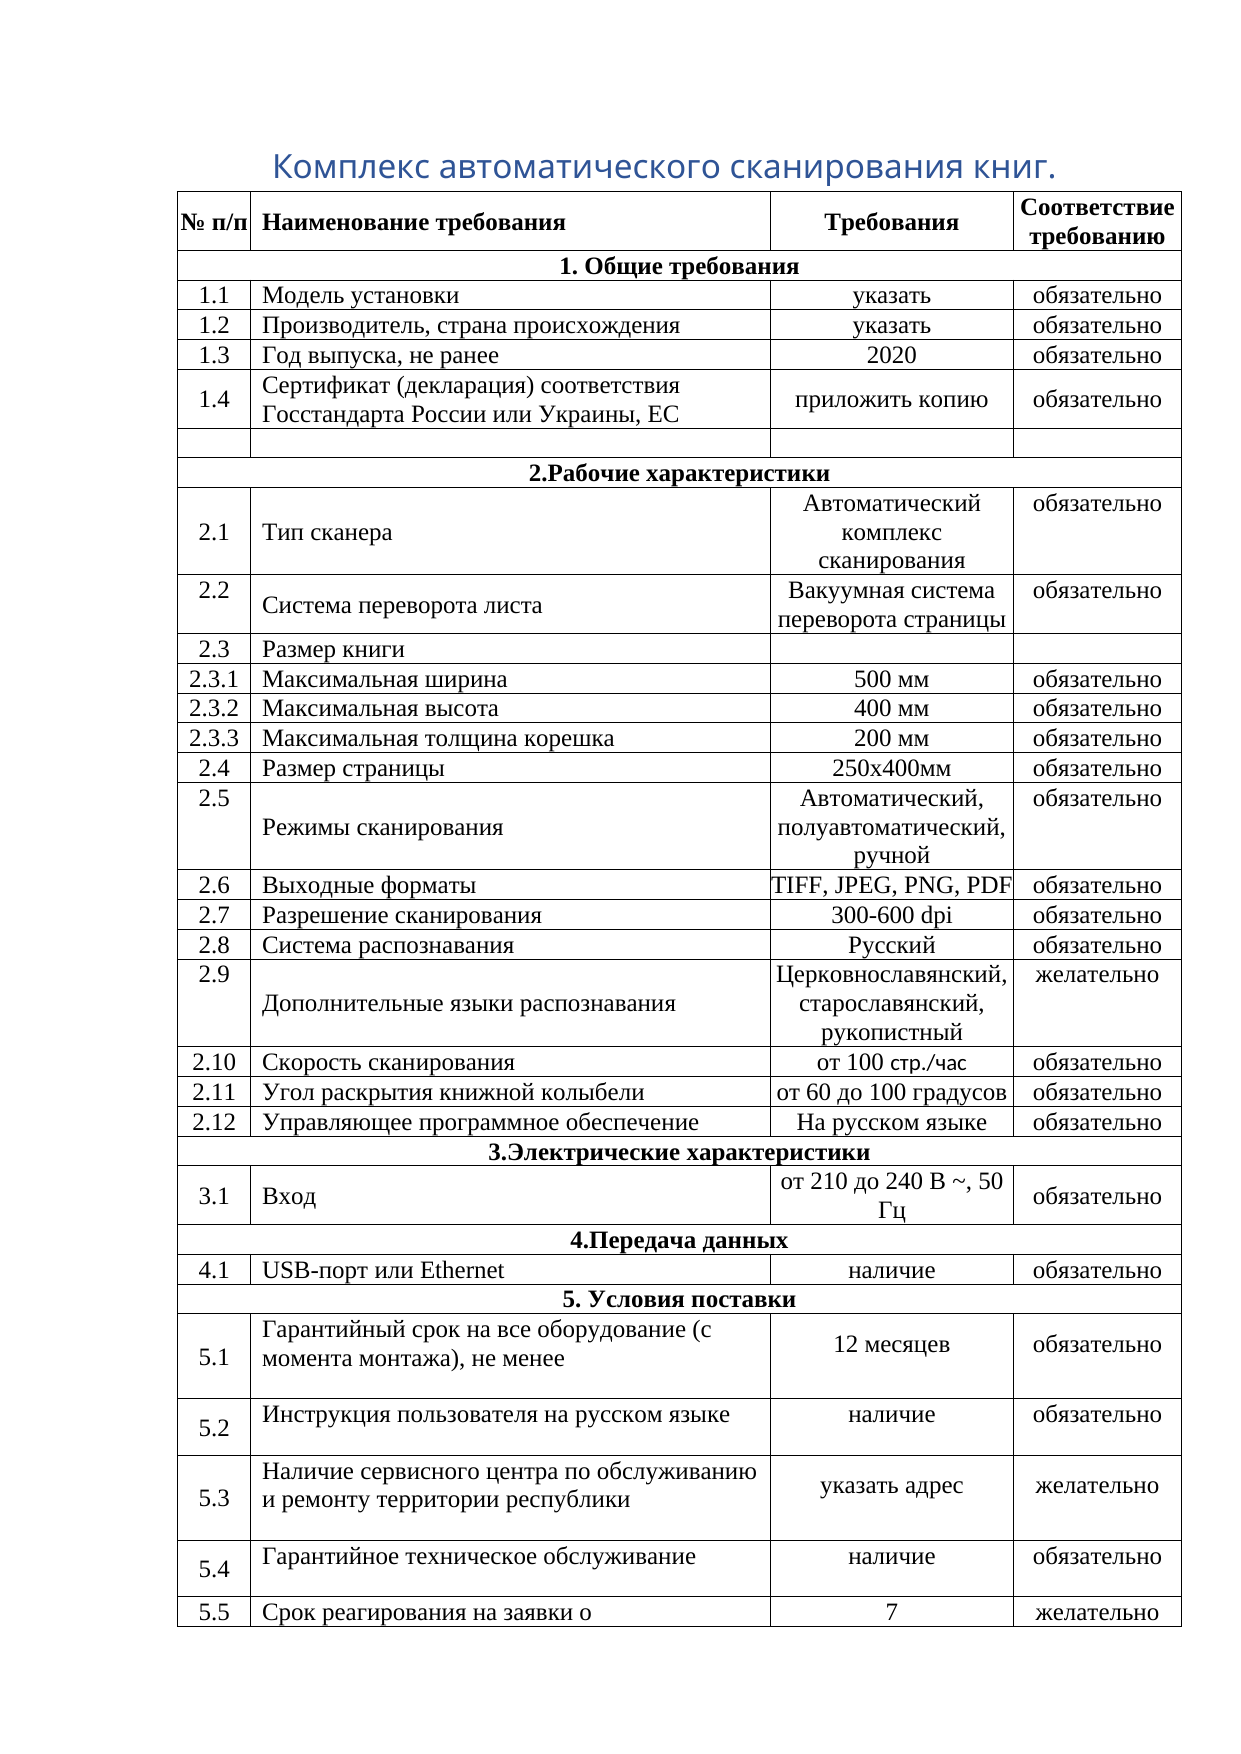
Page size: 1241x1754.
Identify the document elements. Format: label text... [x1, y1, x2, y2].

table_cell Угол раскрытия книжной колыбели [251, 1077, 770, 1106]
table_cell 5.5 [178, 1597, 250, 1626]
table_cell Размер страницы [251, 753, 770, 782]
table_cell 3.Электрические характеристики [178, 1137, 1181, 1165]
table_cell 2.7 [178, 900, 250, 929]
table_cell [1014, 429, 1181, 457]
table_cell 4.1 [178, 1255, 250, 1283]
table_cell Наличие сервисного центра по обслуживанию и ремонту территории республики [251, 1456, 770, 1540]
table_cell 2.3.3 [178, 723, 250, 752]
table_cell указать [771, 310, 1013, 339]
table_cell Автоматический комплекс сканирования [771, 488, 1013, 574]
table_cell 200 мм [771, 723, 1013, 752]
table_cell обязательно [1014, 870, 1181, 899]
table_cell 2.8 [178, 930, 250, 958]
table_cell 2.11 [178, 1077, 250, 1106]
table_cell обязательно [1014, 900, 1181, 929]
table_cell 2.2 [178, 575, 250, 633]
table_cell Управляющее программное обеспечение [251, 1107, 770, 1136]
table_cell 2.10 [178, 1047, 250, 1076]
table_cell 2.9 [178, 960, 250, 1046]
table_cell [251, 1597, 770, 1626]
table_cell 2.3 [178, 634, 250, 663]
table_cell желательно [1014, 1456, 1181, 1540]
table_cell обязательно [1014, 1541, 1181, 1596]
table_cell Гарантийный срок на все оборудование (с момента монтажа), не менее [251, 1314, 770, 1398]
table_cell 1.1 [178, 281, 250, 309]
table_cell 1.2 [178, 310, 250, 339]
table_cell [1014, 634, 1181, 663]
table_cell Система переворота листа [251, 575, 770, 633]
table_cell 300-600 dpi [771, 900, 1013, 929]
table_header Требования [771, 192, 1013, 250]
table_cell 5.4 [178, 1541, 250, 1596]
table_cell 12 месяцев [771, 1314, 1013, 1398]
table_cell 2020 [771, 340, 1013, 369]
table_cell наличие [771, 1399, 1013, 1455]
table_cell 5. Условия поставки [178, 1285, 1181, 1313]
table_cell желательно [1014, 1597, 1181, 1626]
table_cell Автоматический, полуавтоматический, ручной [771, 783, 1013, 869]
table_cell Максимальная ширина [251, 664, 770, 692]
table_header Наименование требования [251, 192, 770, 250]
table_cell приложить копию [771, 370, 1013, 427]
table_cell На русском языке [771, 1107, 1013, 1136]
table_cell 250х400мм [771, 753, 1013, 782]
table_cell обязательно [1014, 1107, 1181, 1136]
table_cell 2.4 [178, 753, 250, 782]
table_cell [251, 429, 770, 457]
table_cell 2.6 [178, 870, 250, 899]
table_cell обязательно [1014, 1047, 1181, 1076]
table_cell Максимальная высота [251, 694, 770, 722]
table_cell 500 мм [771, 664, 1013, 692]
table_cell 2.1 [178, 488, 250, 574]
table_cell наличие [771, 1541, 1013, 1596]
table_cell 3.1 [178, 1166, 250, 1224]
table_cell USB-порт или Ethernet [251, 1255, 770, 1283]
table_cell Режимы сканирования [251, 783, 770, 869]
table_cell обязательно [1014, 488, 1181, 574]
table_cell обязательно [1014, 1077, 1181, 1106]
table_cell Выходные форматы [251, 870, 770, 899]
table_cell Модель установки [251, 281, 770, 309]
table_cell обязательно [1014, 783, 1181, 869]
table_cell [771, 429, 1013, 457]
table_cell обязательно [1014, 664, 1181, 692]
table_cell 4.Передача данных [178, 1225, 1181, 1254]
table_header Соответствие требованию [1014, 192, 1181, 250]
table_cell желательно [1014, 960, 1181, 1046]
table_cell обязательно [1014, 1314, 1181, 1398]
table_cell обязательно [1014, 281, 1181, 309]
table_cell указать адрес [771, 1456, 1013, 1540]
table_cell обязательно [1014, 575, 1181, 633]
table_cell Размер книги [251, 634, 770, 663]
table_cell обязательно [1014, 310, 1181, 339]
table_cell обязательно [1014, 370, 1181, 427]
table_cell [178, 429, 250, 457]
table_cell обязательно [1014, 1166, 1181, 1224]
table_cell обязательно [1014, 753, 1181, 782]
table_cell 2.3.2 [178, 694, 250, 722]
table_cell Тип сканера [251, 488, 770, 574]
table_cell 2.3.1 [178, 664, 250, 692]
table_cell Максимальная толщина корешка [251, 723, 770, 752]
table_cell от 60 до 100 градусов [771, 1077, 1013, 1106]
table_cell 2.5 [178, 783, 250, 869]
subtitle Комплекс автоматического сканирования книг. [177, 143, 1152, 188]
table_cell обязательно [1014, 694, 1181, 722]
table_cell Гарантийное техническое обслуживание [251, 1541, 770, 1596]
table_cell обязательно [1014, 1399, 1181, 1455]
table_cell 5.3 [178, 1456, 250, 1540]
table_cell Год выпуска, не ранее [251, 340, 770, 369]
table_cell наличие [771, 1255, 1013, 1283]
table_cell 5.2 [178, 1399, 250, 1455]
table_header № п/п [178, 192, 250, 250]
table_cell Русский [771, 930, 1013, 958]
table_cell 5.1 [178, 1314, 250, 1398]
table_cell Инструкция пользователя на русском языке [251, 1399, 770, 1455]
table_cell Производитель, страна происхождения [251, 310, 770, 339]
table_cell Дополнительные языки распознавания [251, 960, 770, 1046]
table_cell [771, 634, 1013, 663]
table_cell обязательно [1014, 1255, 1181, 1283]
table_cell TIFF, JPEG, PNG, PDF [771, 870, 1013, 899]
table_cell обязательно [1014, 723, 1181, 752]
table_cell 1.3 [178, 340, 250, 369]
table_cell от 100 стр./час [771, 1047, 1013, 1076]
table_cell от 210 до 240 В ~, 50 Гц [771, 1166, 1013, 1224]
table_cell 2.Рабочие характеристики [178, 458, 1181, 487]
table_cell 7 [771, 1597, 1013, 1626]
table_cell Система распознавания [251, 930, 770, 958]
table_cell указать [771, 281, 1013, 309]
table_cell 400 мм [771, 694, 1013, 722]
table_cell Вакуумная система переворота страницы [771, 575, 1013, 633]
table_cell 2.12 [178, 1107, 250, 1136]
table_cell 1. Общие требования [178, 251, 1181, 279]
table_cell Сертификат (декларация) соответствия Госстандарта России или Украины, ЕС [251, 370, 770, 427]
table_cell Вход [251, 1166, 770, 1224]
table_cell 1.4 [178, 370, 250, 427]
table_cell обязательно [1014, 930, 1181, 958]
table_cell Разрешение сканирования [251, 900, 770, 929]
table_cell Скорость сканирования [251, 1047, 770, 1076]
table_cell Церковнославянский, старославянский, рукопистный [771, 960, 1013, 1046]
table_cell обязательно [1014, 340, 1181, 369]
